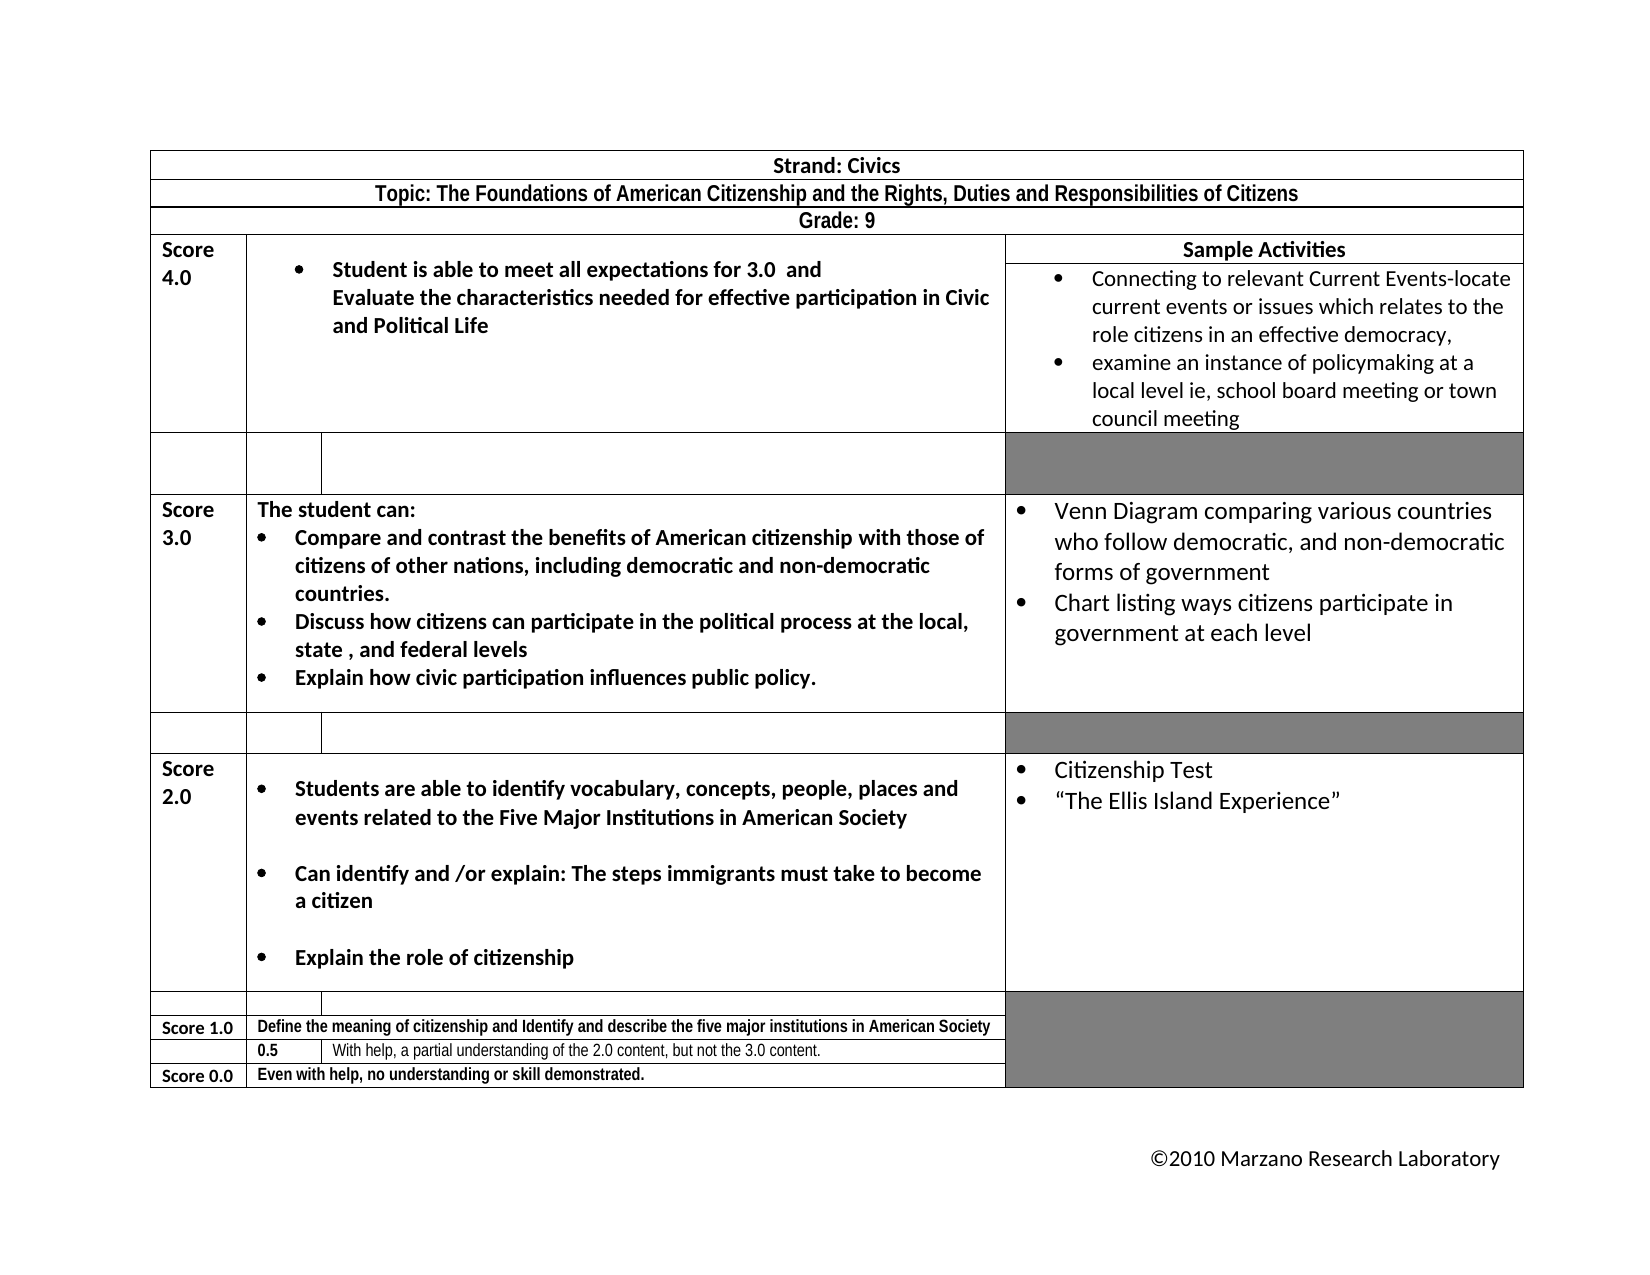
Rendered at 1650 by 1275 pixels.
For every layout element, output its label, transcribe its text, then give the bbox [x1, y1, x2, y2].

table_cell Grade: 9 [151, 208, 1523, 234]
table_cell Citizenship Test “The Ellis Island Experience” [1006, 754, 1523, 991]
table_cell Score 4.0 [151, 235, 246, 432]
table_cell Score 3.0 [151, 495, 246, 712]
table_cell [151, 433, 246, 494]
table_cell 0.5 [247, 1040, 321, 1063]
table_cell [151, 1040, 246, 1063]
table_cell With help, a partial understanding of the 2.0 content, but not the 3.0 content. [322, 1040, 1005, 1063]
table_cell Even with help, no understanding or skill demonstrated. [247, 1064, 1005, 1087]
table_cell Connecting to relevant Current Events-locate current events or issues which relates to the role citizens in an effective democracy, examine an instance of policymaking at a local level ie, school board meeting or town council meeting [1006, 264, 1523, 432]
table_cell [151, 992, 246, 1015]
table_cell Student is able to meet all expectations for 3.0 and Evaluate the characteristics needed for effective participation in Civic and Political Life [247, 235, 1005, 432]
table_cell [247, 713, 321, 753]
table_cell [1006, 433, 1523, 494]
table_cell [1006, 713, 1523, 753]
table_cell [247, 992, 321, 1015]
table_cell Score 1.0 [151, 1016, 246, 1039]
table_cell [1006, 992, 1523, 1087]
table_cell [151, 713, 246, 753]
table_cell Define the meaning of citizenship and Identify and describe the five major institutions in American Society [247, 1016, 1005, 1039]
table_cell Students are able to identify vocabulary, concepts, people, places and events related to the Five Major Institutions in American Society Can identify and /or explain: The steps immigrants must take to become a citizen Explain the role of citizenship [247, 754, 1005, 991]
table_cell [322, 433, 1005, 494]
table_header Strand: Civics [151, 151, 1523, 179]
table_cell [322, 992, 1005, 1015]
table_cell Score 0.0 [151, 1064, 246, 1087]
table_cell Topic: The Foundations of American Citizenship and the Rights, Duties and Responsibilities of Citizens [151, 180, 1523, 206]
table_cell Venn Diagram comparing various countries who follow democratic, and non-democratic forms of government Chart listing ways citizens participate in government at each level [1006, 495, 1523, 712]
table_cell [247, 433, 321, 494]
table_cell Score 2.0 [151, 754, 246, 991]
table_cell [322, 713, 1005, 753]
table_cell The student can: Compare and contrast the benefits of American citizenship with those of citizens of other nations, including democratic and non-democratic countries. Discuss how citizens can participate in the political process at the local, state , and federal levels Explain how civic participation influences public policy. [247, 495, 1005, 712]
table_cell Sample Activities [1006, 235, 1523, 263]
